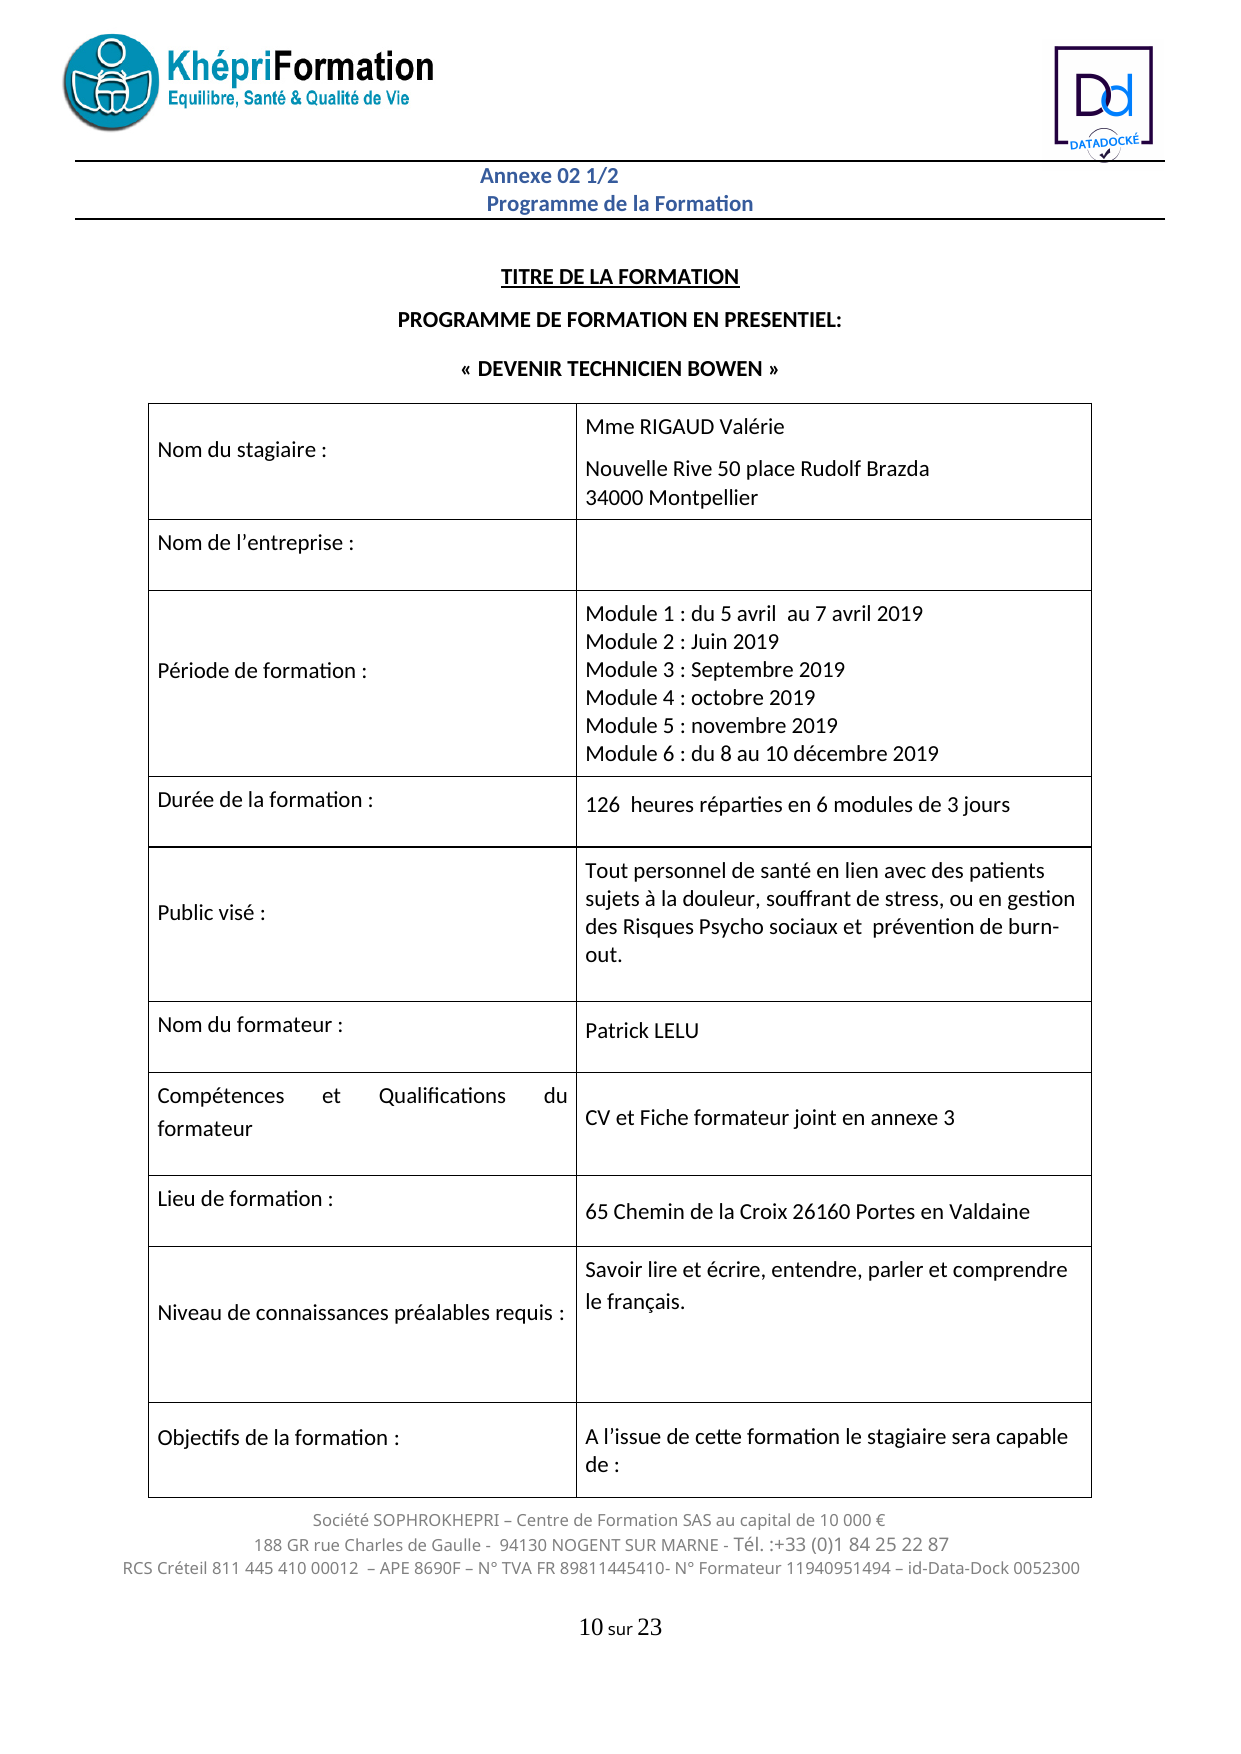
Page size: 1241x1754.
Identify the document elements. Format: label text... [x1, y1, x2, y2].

table_cell Période de formation : [149, 591, 576, 776]
table_cell Patrick LELU [577, 1002, 1091, 1072]
picture [1042, 39, 1164, 159]
table_cell Module 1 : du 5 avril au 7 avril 2019 Module 2 : Juin 2019 Module 3 : Septembre 2019 Module 4 : octobre 2019 Module 5 : novembre 2019 Module 6 : du 8 au 10 décembre 2019 [577, 591, 1091, 776]
table_cell Niveau de connaissances préalables requis : [149, 1247, 576, 1402]
text Programme de la Formation [75, 189, 1165, 218]
table_cell Objectifs de la formation : [149, 1403, 576, 1497]
picture [54, 27, 444, 134]
text TITRE DE LA FORMATION [75, 262, 1165, 290]
table_cell 65 Chemin de la Croix 26160 Portes en Valdaine [577, 1176, 1091, 1246]
table_header Nom du stagiaire : [149, 404, 576, 519]
table_cell Public visé : [149, 848, 576, 1001]
table_cell Compétences et Qualifications du formateur [149, 1073, 576, 1175]
table_cell Durée de la formation : [149, 777, 576, 846]
table_cell 126 heures réparties en 6 modules de 3 jours [577, 777, 1091, 846]
table_cell [577, 520, 1091, 590]
table_cell CV et Fiche formateur joint en annexe 3 [577, 1073, 1091, 1175]
table_cell Tout personnel de santé en lien avec des patients sujets à la douleur, souffrant de stress, ou en gestion des Risques Psycho sociaux et prévention de burn-out. [577, 848, 1091, 1001]
text PROGRAMME DE FORMATION EN PRESENTIEL: [75, 305, 1165, 333]
table_cell Lieu de formation : [149, 1176, 576, 1246]
table_cell Savoir lire et écrire, entendre, parler et comprendre le français. [577, 1247, 1091, 1402]
text Annexe 02 1/2 [75, 162, 1165, 189]
table_cell Nom de l’entreprise : [149, 520, 576, 590]
table_header Mme RIGAUD Valérie Nouvelle Rive 50 place Rudolf Brazda 34000 Montpellier [577, 404, 1091, 519]
text « DEVENIR TECHNICIEN BOWEN » [75, 354, 1165, 382]
table_cell Nom du formateur : [149, 1002, 576, 1072]
